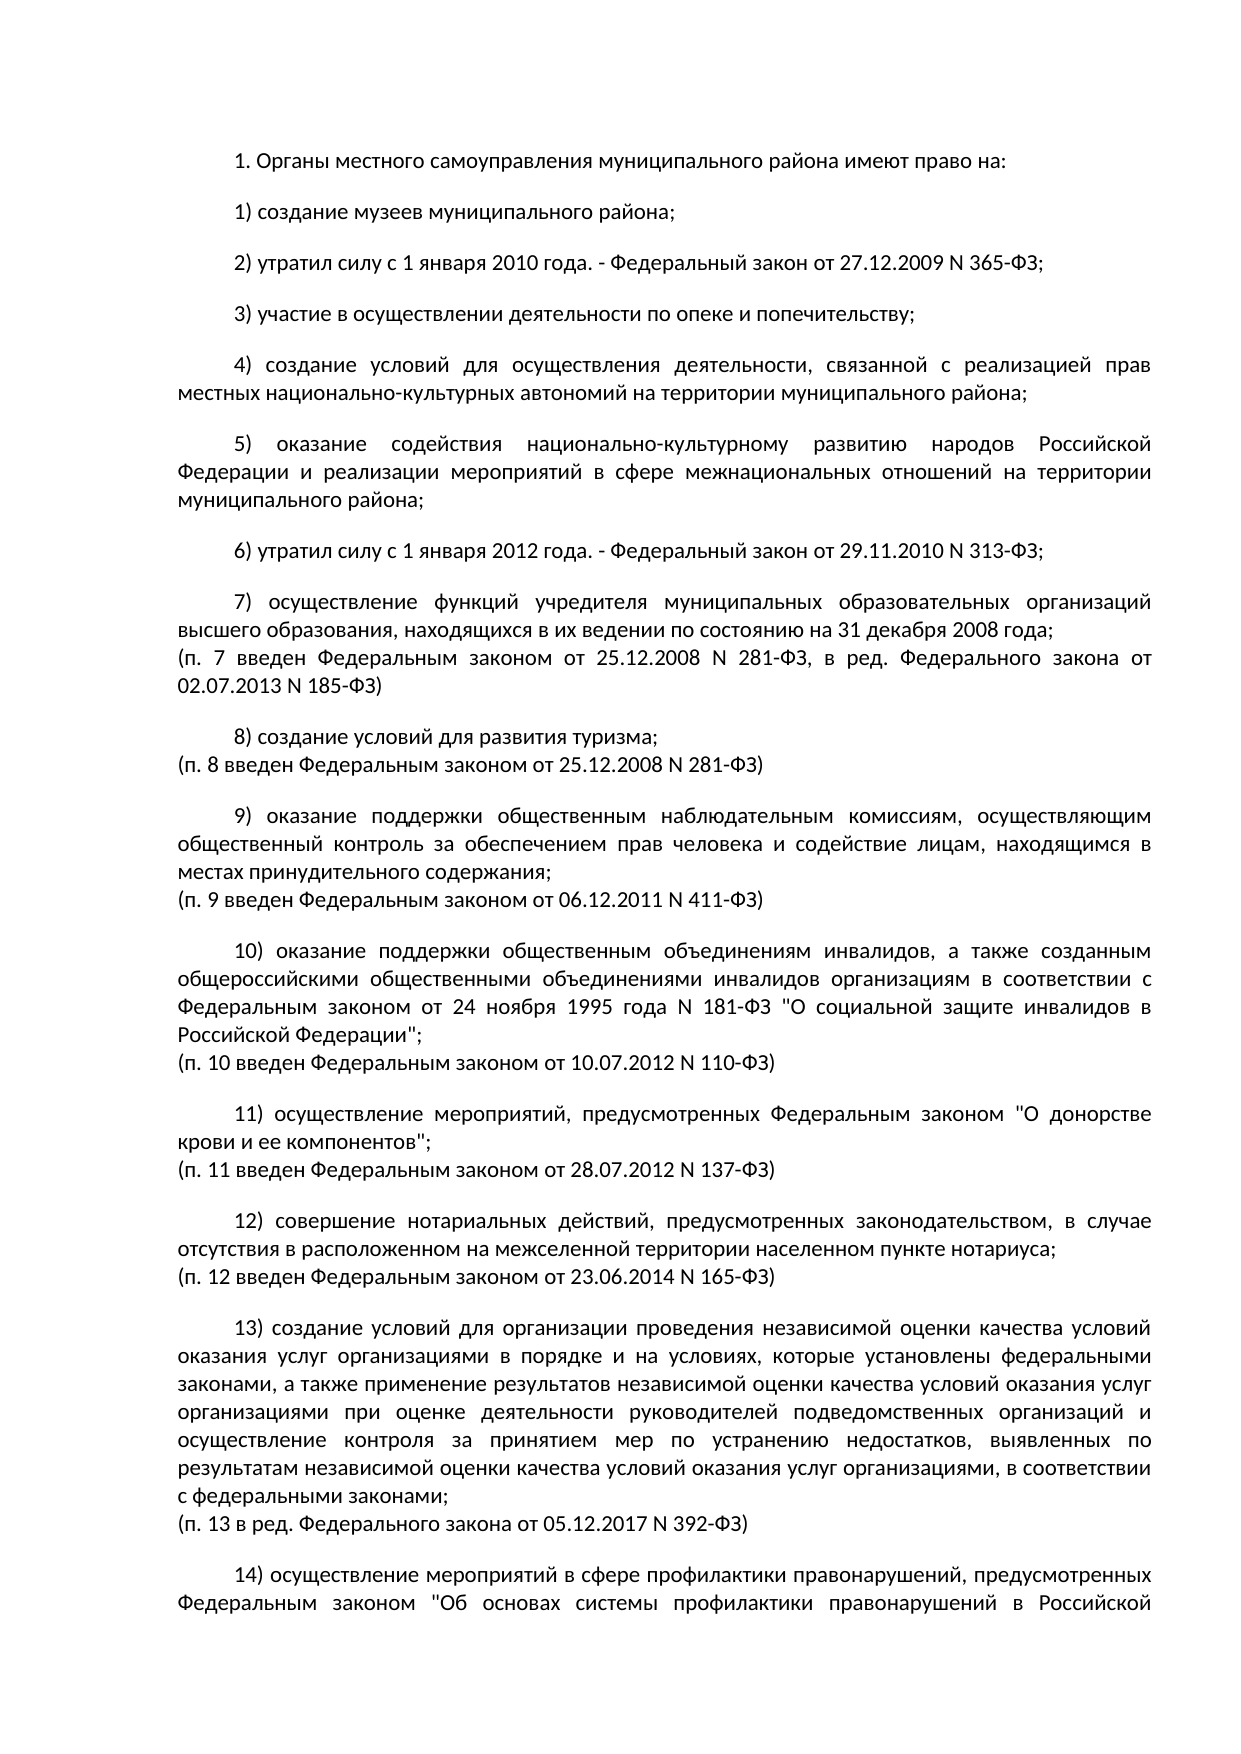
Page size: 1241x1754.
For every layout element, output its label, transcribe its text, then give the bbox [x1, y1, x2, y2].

text (п. 10 введен Федеральным законом от 10.07.2012 N 110-ФЗ) [177, 1048, 1152, 1076]
text (п. 11 введен Федеральным законом от 28.07.2012 N 137-ФЗ) [177, 1155, 1152, 1183]
text 3) участие в осуществлении деятельности по опеке и попечительству; [177, 299, 1152, 327]
text (п. 9 введен Федеральным законом от 06.12.2011 N 411-ФЗ) [177, 885, 1152, 913]
text 1) создание музеев муниципального района; [177, 197, 1152, 225]
text (п. 12 введен Федеральным законом от 23.06.2014 N 165-ФЗ) [177, 1262, 1152, 1290]
text 12) совершение нотариальных действий, предусмотренных законодательством, в случае отсутствия в расположенном на межселенной территории населенном пункте нотариуса; [177, 1206, 1152, 1262]
text (п. 8 введен Федеральным законом от 25.12.2008 N 281-ФЗ) [177, 750, 1152, 778]
text 7) осуществление функций учредителя муниципальных образовательных организаций высшего образования, находящихся в их ведении по состоянию на 31 декабря 2008 года; [177, 587, 1152, 643]
text 4) создание условий для осуществления деятельности, связанной с реализацией прав местных национально-культурных автономий на территории муниципального района; [177, 350, 1152, 406]
text 11) осуществление мероприятий, предусмотренных Федеральным законом "О донорстве крови и ее компонентов"; [177, 1099, 1152, 1155]
text 5) оказание содействия национально-культурному развитию народов Российской Федерации и реализации мероприятий в сфере межнациональных отношений на территории муниципального района; [177, 429, 1152, 513]
text 1. Органы местного самоуправления муниципального района имеют право на: [177, 146, 1152, 174]
text 8) создание условий для развития туризма; [177, 722, 1152, 750]
text (п. 13 в ред. Федерального закона от 05.12.2017 N 392-ФЗ) [177, 1509, 1152, 1537]
text 13) создание условий для организации проведения независимой оценки качества условий оказания услуг организациями в порядке и на условиях, которые установлены федеральными законами, а также применение результатов независимой оценки качества условий оказания услуг организациями при оценке деятельности руководителей подведомственных организаций и осуществление контроля за принятием мер по устранению недостатков, выявленных по результатам независимой оценки качества условий оказания услуг организациями, в соответствии с федеральными законами; [177, 1313, 1152, 1509]
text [177, 1560, 1152, 1616]
text 2) утратил силу с 1 января 2010 года. - Федеральный закон от 27.12.2009 N 365-ФЗ; [177, 248, 1152, 276]
text 9) оказание поддержки общественным наблюдательным комиссиям, осуществляющим общественный контроль за обеспечением прав человека и содействие лицам, находящимся в местах принудительного содержания; [177, 801, 1152, 885]
text 10) оказание поддержки общественным объединениям инвалидов, а также созданным общероссийскими общественными объединениями инвалидов организациям в соответствии с Федеральным законом от 24 ноября 1995 года N 181-ФЗ "О социальной защите инвалидов в Российской Федерации"; [177, 936, 1152, 1048]
text 6) утратил силу с 1 января 2012 года. - Федеральный закон от 29.11.2010 N 313-ФЗ; [177, 536, 1152, 564]
text (п. 7 введен Федеральным законом от 25.12.2008 N 281-ФЗ, в ред. Федерального закона от 02.07.2013 N 185-ФЗ) [177, 643, 1152, 699]
